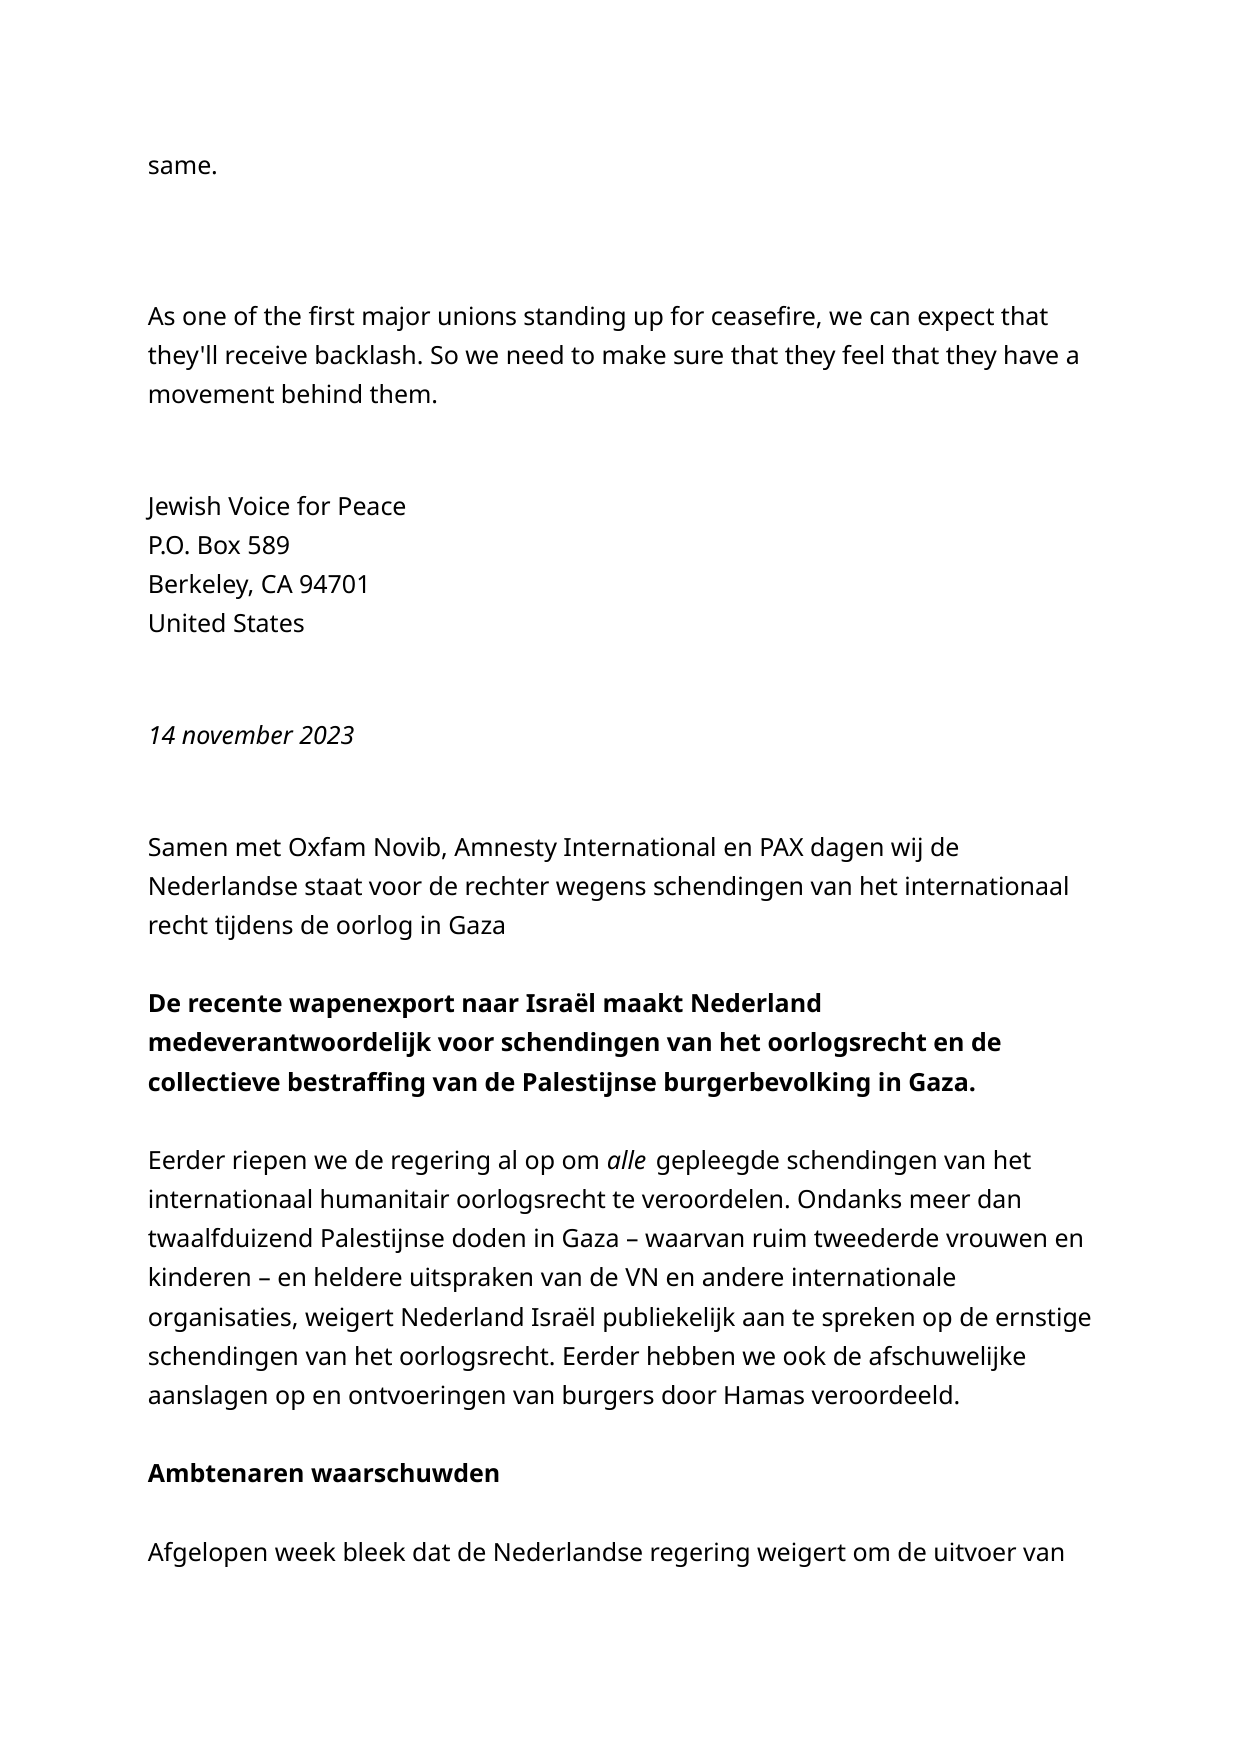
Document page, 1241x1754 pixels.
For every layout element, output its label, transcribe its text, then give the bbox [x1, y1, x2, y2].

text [148, 148, 1093, 221]
text As one of the first major unions standing up for ceasefire, we can expect that they'll receive backlash. So we need to make sure that they feel that they have a movement behind them. [148, 298, 1093, 411]
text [148, 829, 1093, 1568]
text Jewish Voice for Peace P.O. Box 589 Berkeley, CA 94701 United States [148, 488, 1093, 640]
text 14 november 2023 [148, 718, 1093, 752]
